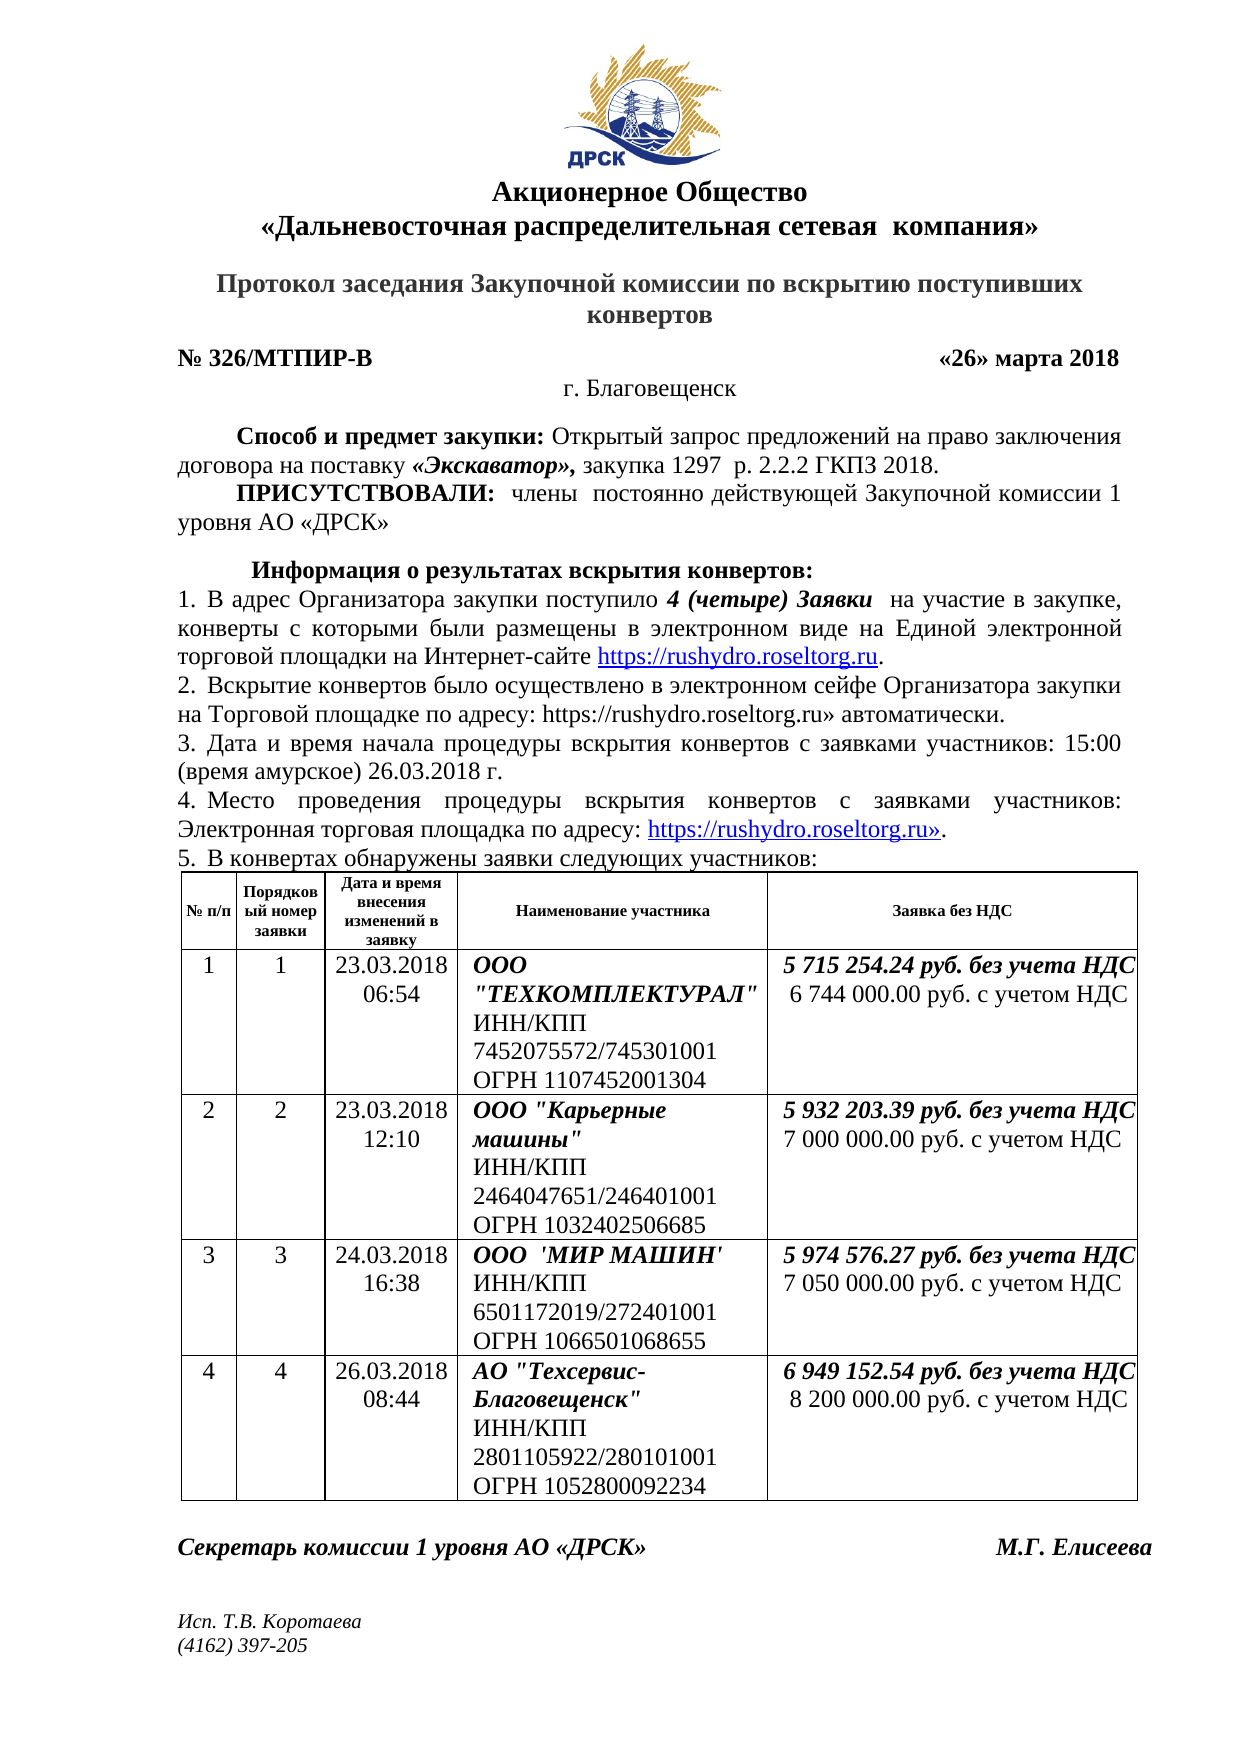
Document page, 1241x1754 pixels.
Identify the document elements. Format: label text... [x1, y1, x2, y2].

table_cell 6 949 152.54 руб. без учета НДС 8 200 000.00 руб. с учетом НДС [768, 1356, 1137, 1499]
table_cell 3 [237, 1240, 324, 1355]
table_cell 23.03.2018 06:54 [326, 950, 457, 1094]
table_header № 326/МТПИР-В [176, 341, 648, 373]
table_cell 23.03.2018 12:10 [326, 1095, 457, 1239]
table_header Заявка без НДС [768, 873, 1137, 949]
text Исп. Т.В. Коротаева [177, 1609, 1122, 1633]
list Дата и время начала процедуры вскрытия конвертов с заявками участников: 15:00 (время амурское) 26.03.2018 г. [177, 728, 1122, 785]
table_cell ООО "Карьерные машины" ИНН/КПП 2464047651/246401001 ОГРН 1032402506685 [458, 1095, 767, 1239]
list Место проведения процедуры вскрытия конвертов с заявками участников: Электронная торговая площадка по адресу: https://rushydro.roseltorg.ru». [177, 785, 1122, 843]
list В конвертах обнаружены заявки следующих участников: [177, 843, 1122, 871]
table_cell 26.03.2018 08:44 [326, 1356, 457, 1499]
table_cell 24.03.2018 16:38 [326, 1240, 457, 1355]
table_header Порядковый номер заявки [237, 873, 324, 949]
list Вскрытие конвертов было осуществлено в электронном сейфе Организатора закупки на Торговой площадке по адресу: https://rushydro.roseltorg.ru» автоматически. [177, 670, 1122, 728]
text Способ и предмет закупки: Открытый запрос предложений на право заключения договора на поставку «Экскаватор», закупка 1297 р. 2.2.2 ГКПЗ 2018. [177, 421, 1122, 478]
table_cell 2 [182, 1095, 236, 1239]
text (4162) 397-205 [177, 1633, 1122, 1657]
list В адрес Организатора закупки поступило 4 (четыре) Заявки на участие в закупке, конверты с которыми были размещены в электронном виде на Единой электронной торговой площадки на Интернет-сайте https://rushydro.roseltorg.ru. [177, 584, 1122, 670]
text Секретарь комиссии 1 уровня АО «ДРСК» М.Г. Елисеева [177, 1532, 1122, 1561]
table_cell 2 [237, 1095, 324, 1239]
table_cell 5 932 203.39 руб. без учета НДС 7 000 000.00 руб. с учетом НДС [768, 1095, 1137, 1239]
table_cell АО "Техсервис-Благовещенск" ИНН/КПП 2801105922/280101001 ОГРН 1052800092234 [458, 1356, 767, 1499]
text г. Благовещенск [177, 373, 1122, 402]
table_cell 5 974 576.27 руб. без учета НДС 7 050 000.00 руб. с учетом НДС [768, 1240, 1137, 1355]
table_header № п/п [182, 873, 236, 949]
table_cell 5 715 254.24 руб. без учета НДС 6 744 000.00 руб. с учетом НДС [768, 950, 1137, 1094]
table_cell ООО 'МИР МАШИН' ИНН/КПП 6501172019/272401001 ОГРН 1066501068655 [458, 1240, 767, 1355]
text Информация о результатах вскрытия конвертов: [177, 555, 1122, 584]
table_header «26» марта 2018 [648, 341, 1121, 373]
text ПРИСУТСТВОВАЛИ: члены постоянно действующей Закупочной комиссии 1 уровня АО «ДРСК» [177, 478, 1122, 536]
text «Дальневосточная распределительная сетевая компания» [177, 208, 1122, 241]
table_cell ООО "ТЕХКОМПЛЕКТУРАЛ" ИНН/КПП 7452075572/745301001 ОГРН 1107452001304 [458, 950, 767, 1094]
picture [562, 44, 722, 174]
subtitle Акционерное Общество [177, 174, 1122, 208]
table_cell 4 [182, 1356, 236, 1499]
table_header Дата и время внесения изменений в заявку [326, 873, 457, 949]
table_cell 1 [237, 950, 324, 1094]
table_cell 4 [237, 1356, 324, 1499]
table_cell 3 [182, 1240, 236, 1355]
table_header Наименование участника [458, 873, 767, 949]
text Протокол заседания Закупочной комиссии по вскрытию поступивших конвертов [177, 267, 1122, 329]
table_cell 1 [182, 950, 236, 1094]
